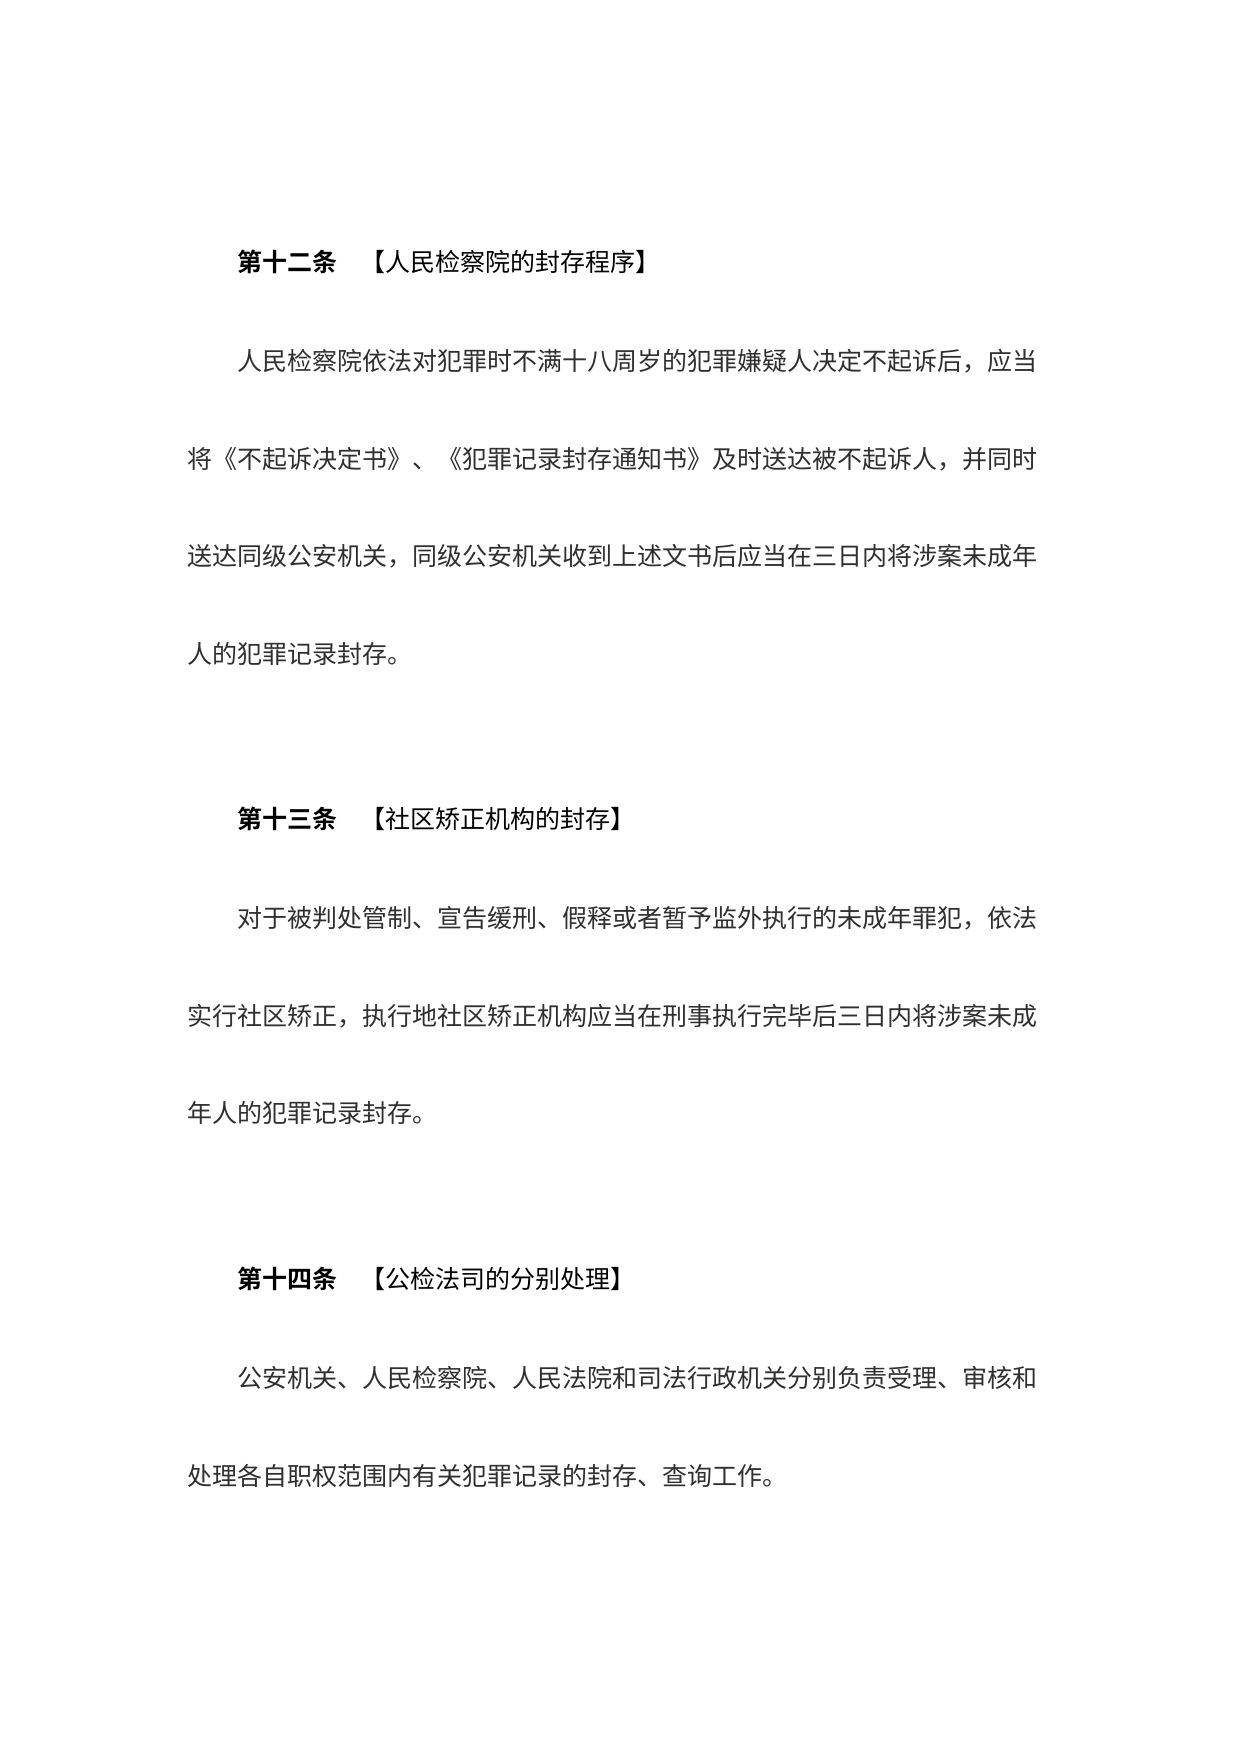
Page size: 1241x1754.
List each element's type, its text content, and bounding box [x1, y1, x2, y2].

subtitle 第十四条 【公检法司的分别处理】 [187, 1245, 1053, 1310]
text 对于被判处管制、宣告缓刑、假释或者暂予监外执行的未成年罪犯，依法实行社区矫正，执行地社区矫正机构应当在刑事执行完毕后三日内将涉案未成年人的犯罪记录封存。 [187, 884, 1053, 1144]
text 公安机关、人民检察院、人民法院和司法行政机关分别负责受理、审核和处理各自职权范围内有关犯罪记录的封存、查询工作。 [187, 1344, 1053, 1507]
subtitle 第十三条 【社区矫正机构的封存】 [187, 785, 1053, 850]
text 人民检察院依法对犯罪时不满十八周岁的犯罪嫌疑人决定不起诉后，应当将《不起诉决定书》、《犯罪记录封存通知书》及时送达被不起诉人，并同时送达同级公安机关，同级公安机关收到上述文书后应当在三日内将涉案未成年人的犯罪记录封存。 [187, 327, 1053, 685]
subtitle 第十二条 【人民检察院的封存程序】 [187, 228, 1053, 293]
